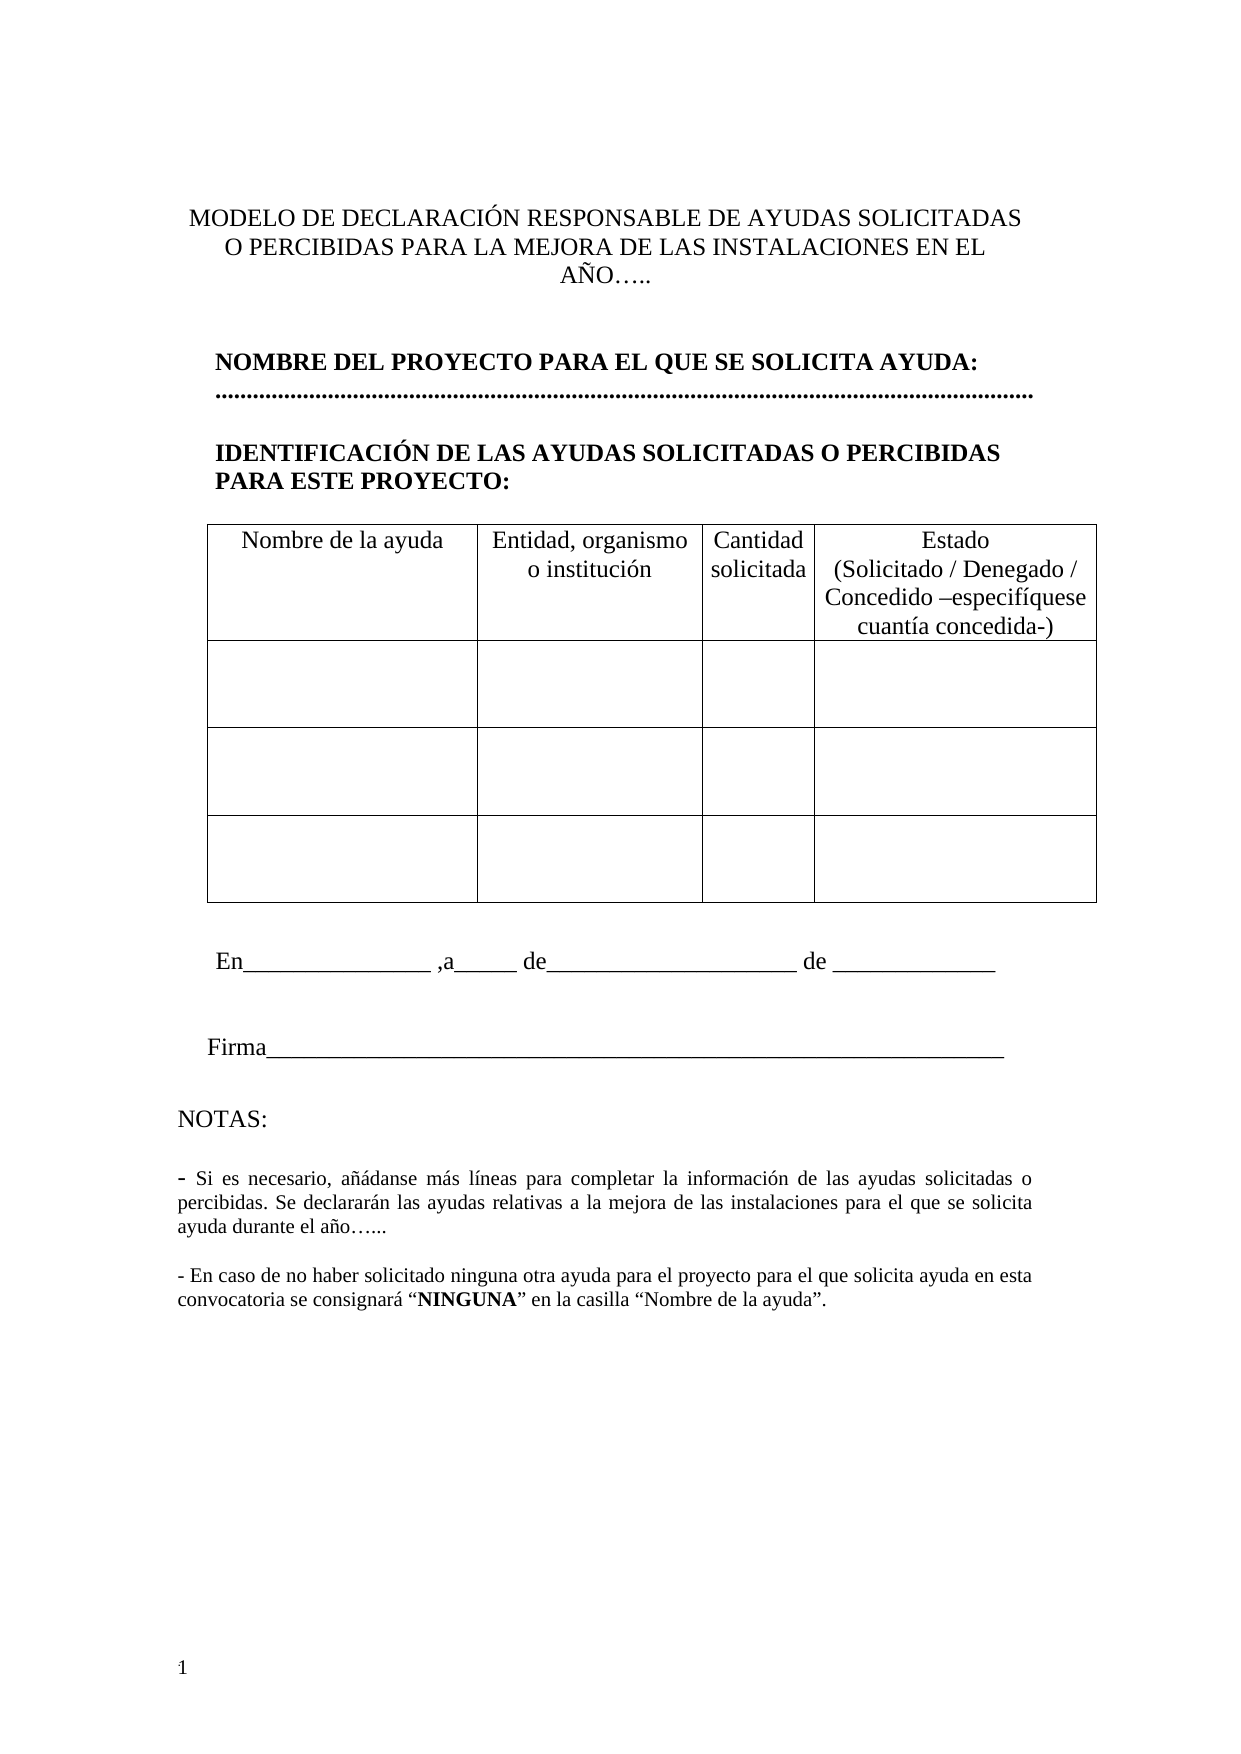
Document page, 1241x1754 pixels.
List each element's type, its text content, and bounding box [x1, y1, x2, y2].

text - Si es necesario, añádanse más líneas para completar la información de las ayudas solicitadas o percibidas. Se declararán las ayudas relativas a la mejora de las instalaciones para el que se solicita ayuda durante el año…... [177, 1162, 1033, 1238]
table_cell [208, 728, 477, 814]
text NOTAS: [177, 1104, 1033, 1133]
table_cell [703, 728, 814, 814]
table_cell [815, 816, 1096, 902]
text En_______________ ,a_____ de____________________ de _____________ [177, 946, 1033, 975]
text ................................................................................................................................... [215, 375, 1033, 404]
table_cell [703, 816, 814, 902]
table_header Nombre de la ayuda [208, 525, 477, 640]
table_header Entidad, organismo o institución [478, 525, 702, 640]
table_cell [703, 641, 814, 727]
text - En caso de no haber solicitado ninguna otra ayuda para el proyecto para el que solicita ayuda en esta convocatoria se consignará “NINGUNA” en la casilla “Nombre de la ayuda”. [177, 1262, 1033, 1311]
text IDENTIFICACIÓN DE LAS AYUDAS SOLICITADAS O PERCIBIDAS PARA ESTE PROYECTO: [215, 438, 1033, 495]
text MODELO DE DECLARACIÓN RESPONSABLE DE AYUDAS SOLICITADAS O PERCIBIDAS PARA LA MEJORA DE LAS INSTALACIONES EN EL AÑO….. [177, 203, 1033, 289]
table_cell [478, 641, 702, 727]
table_header Estado (Solicitado / Denegado / Concedido –especifíquese cuantía concedida-) [815, 525, 1096, 640]
table_cell [478, 728, 702, 814]
table_cell [478, 816, 702, 902]
text Firma___________________________________________________________ [177, 1032, 1033, 1061]
table_cell [815, 641, 1096, 727]
table_header Cantidad solicitada [703, 525, 814, 640]
table_cell [208, 641, 477, 727]
table_cell [815, 728, 1096, 814]
table_cell [208, 816, 477, 902]
text NOMBRE DEL PROYECTO PARA EL QUE SE SOLICITA AYUDA: [215, 347, 1033, 375]
